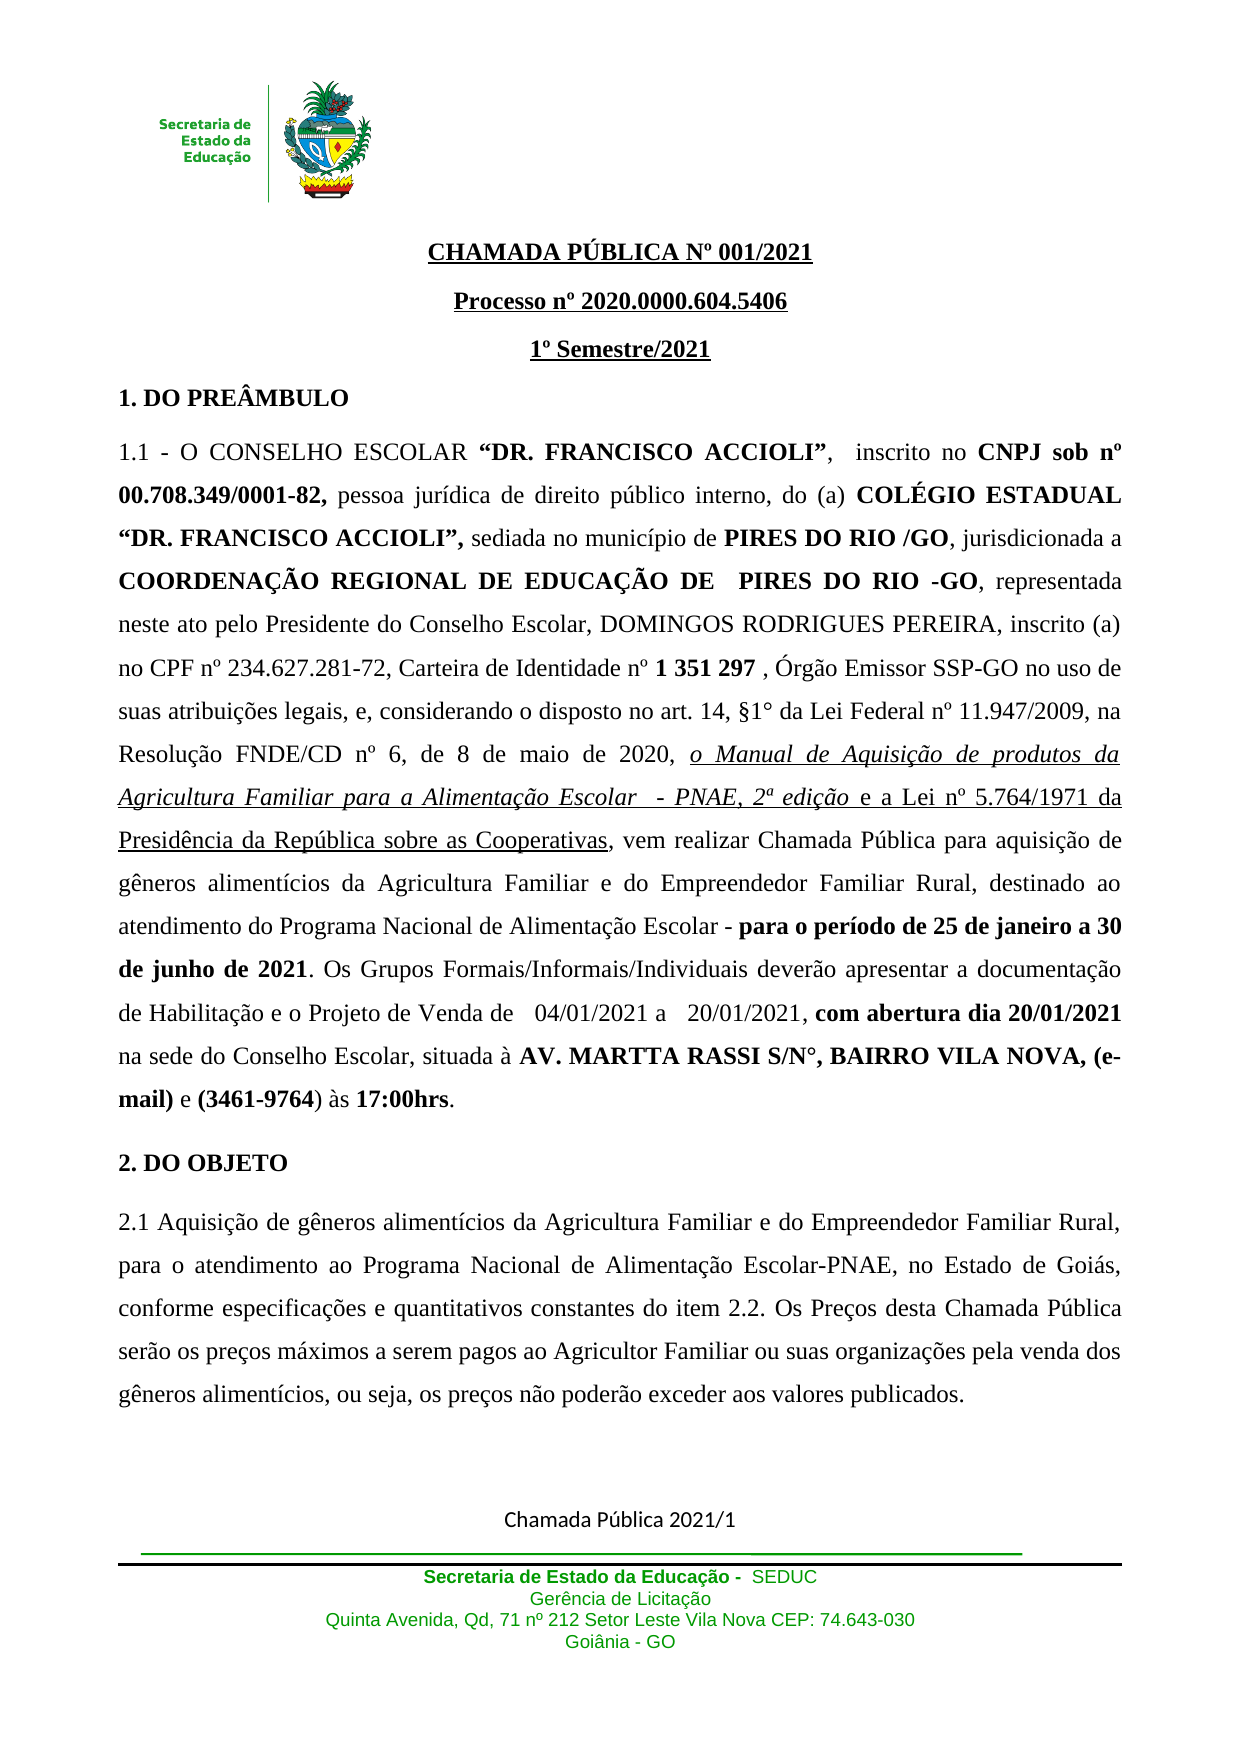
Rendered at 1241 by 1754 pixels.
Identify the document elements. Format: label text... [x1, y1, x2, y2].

text Processo nº 2020.0000.604.5406 [118, 286, 1122, 314]
text 1º Semestre/2021 [118, 334, 1122, 363]
text 1.1 - O CONSELHO ESCOLAR “DR. FRANCISCO ACCIOLI”, inscrito no CNPJ sob nº 00.708.349/0001-82, pessoa jurídica de direito público interno, do (a) COLÉGIO ESTADUAL “DR. FRANCISCO ACCIOLI”, sediada no município de PIRES DO RIO /GO, jurisdicionada a COORDENAÇÃO REGIONAL DE EDUCAÇÃO DE PIRES DO RIO -GO, representada neste ato pelo Presidente do Conselho Escolar, DOMINGOS RODRIGUES PEREIRA, inscrito (a) no CPF nº 234.627.281-72, Carteira de Identidade nº 1 351 297 , Órgão Emissor SSP-GO no uso de suas atribuições legais, e, considerando o disposto no art. 14, §1° da Lei Federal nº 11.947/2009, na Resolução FNDE/CD nº 6, de 8 de maio de 2020, o Manual de Aquisição de produtos da Agricultura Familiar para a Alimentação Escolar - PNAE, 2ª edição e a Lei nº 5.764/1971 da Presidência da República sobre as Cooperativas, vem realizar Chamada Pública para aquisição de gêneros alimentícios da Agricultura Familiar e do Empreendedor Familiar Rural, destinado ao atendimento do Programa Nacional de Alimentação Escolar - para o período de 25 de janeiro a 30 de junho de 2021. Os Grupos Formais/Informais/Individuais deverão apresentar a documentação de Habilitação e o Projeto de Venda de 04/01/2021 a 20/01/2021, com abertura dia 20/01/2021 na sede do Conselho Escolar, situada à AV. MARTTA RASSI S/N°, BAIRRO VILA NOVA, (e-mail) e (3461-9764) às 17:00hrs. [118, 437, 1122, 807]
text 1.1 - O CONSELHO ESCOLAR “DR. FRANCISCO ACCIOLI”, inscrito no CNPJ sob nº 00.708.349/0001-82, pessoa jurídica de direito público interno, do (a) COLÉGIO ESTADUAL “DR. FRANCISCO ACCIOLI”, sediada no município de PIRES DO RIO /GO, jurisdicionada a COORDENAÇÃO REGIONAL DE EDUCAÇÃO DE PIRES DO RIO -GO, representada neste ato pelo Presidente do Conselho Escolar, DOMINGOS RODRIGUES PEREIRA, inscrito (a) no CPF nº 234.627.281-72, Carteira de Identidade nº 1 351 297 , Órgão Emissor SSP-GO no uso de suas atribuições legais, e, considerando o disposto no art. 14, §1° da Lei Federal nº 11.947/2009, na Resolução FNDE/CD nº 6, de 8 de maio de 2020, o Manual de Aquisição de produtos da Agricultura Familiar para a Alimentação Escolar - PNAE, 2ª edição e a Lei nº 5.764/1971 da Presidência da República sobre as Cooperativas, vem realizar Chamada Pública para aquisição de gêneros alimentícios da Agricultura Familiar e do Empreendedor Familiar Rural, destinado ao atendimento do Programa Nacional de Alimentação Escolar - para o período de 25 de janeiro a 30 de junho de 2021. Os Grupos Formais/Informais/Individuais deverão apresentar a documentação de Habilitação e o Projeto de Venda de 04/01/2021 a 20/01/2021, com abertura dia 20/01/2021 na sede do Conselho Escolar, situada à AV. MARTTA RASSI S/N°, BAIRRO VILA NOVA, (e-mail) e (3461-9764) às 17:00hrs. [118, 808, 1122, 1113]
text CHAMADA PÚBLICA Nº 001/2021 [118, 237, 1122, 266]
text 2.1 Aquisição de gêneros alimentícios da Agricultura Familiar e do Empreendedor Familiar Rural, para o atendimento ao Programa Nacional de Alimentação Escolar-PNAE, no Estado de Goiás, conforme especificações e quantitativos constantes do item 2.2. Os Preços desta Chamada Pública serão os preços máximos a serem pagos ao Agricultor Familiar ou suas organizações pela venda dos gêneros alimentícios, ou seja, os preços não poderão exceder aos valores publicados. [118, 1207, 1122, 1408]
text 1. DO PREÂMBULO [118, 383, 1122, 412]
picture [118, 73, 412, 210]
text 2. DO OBJETO [118, 1148, 1122, 1177]
